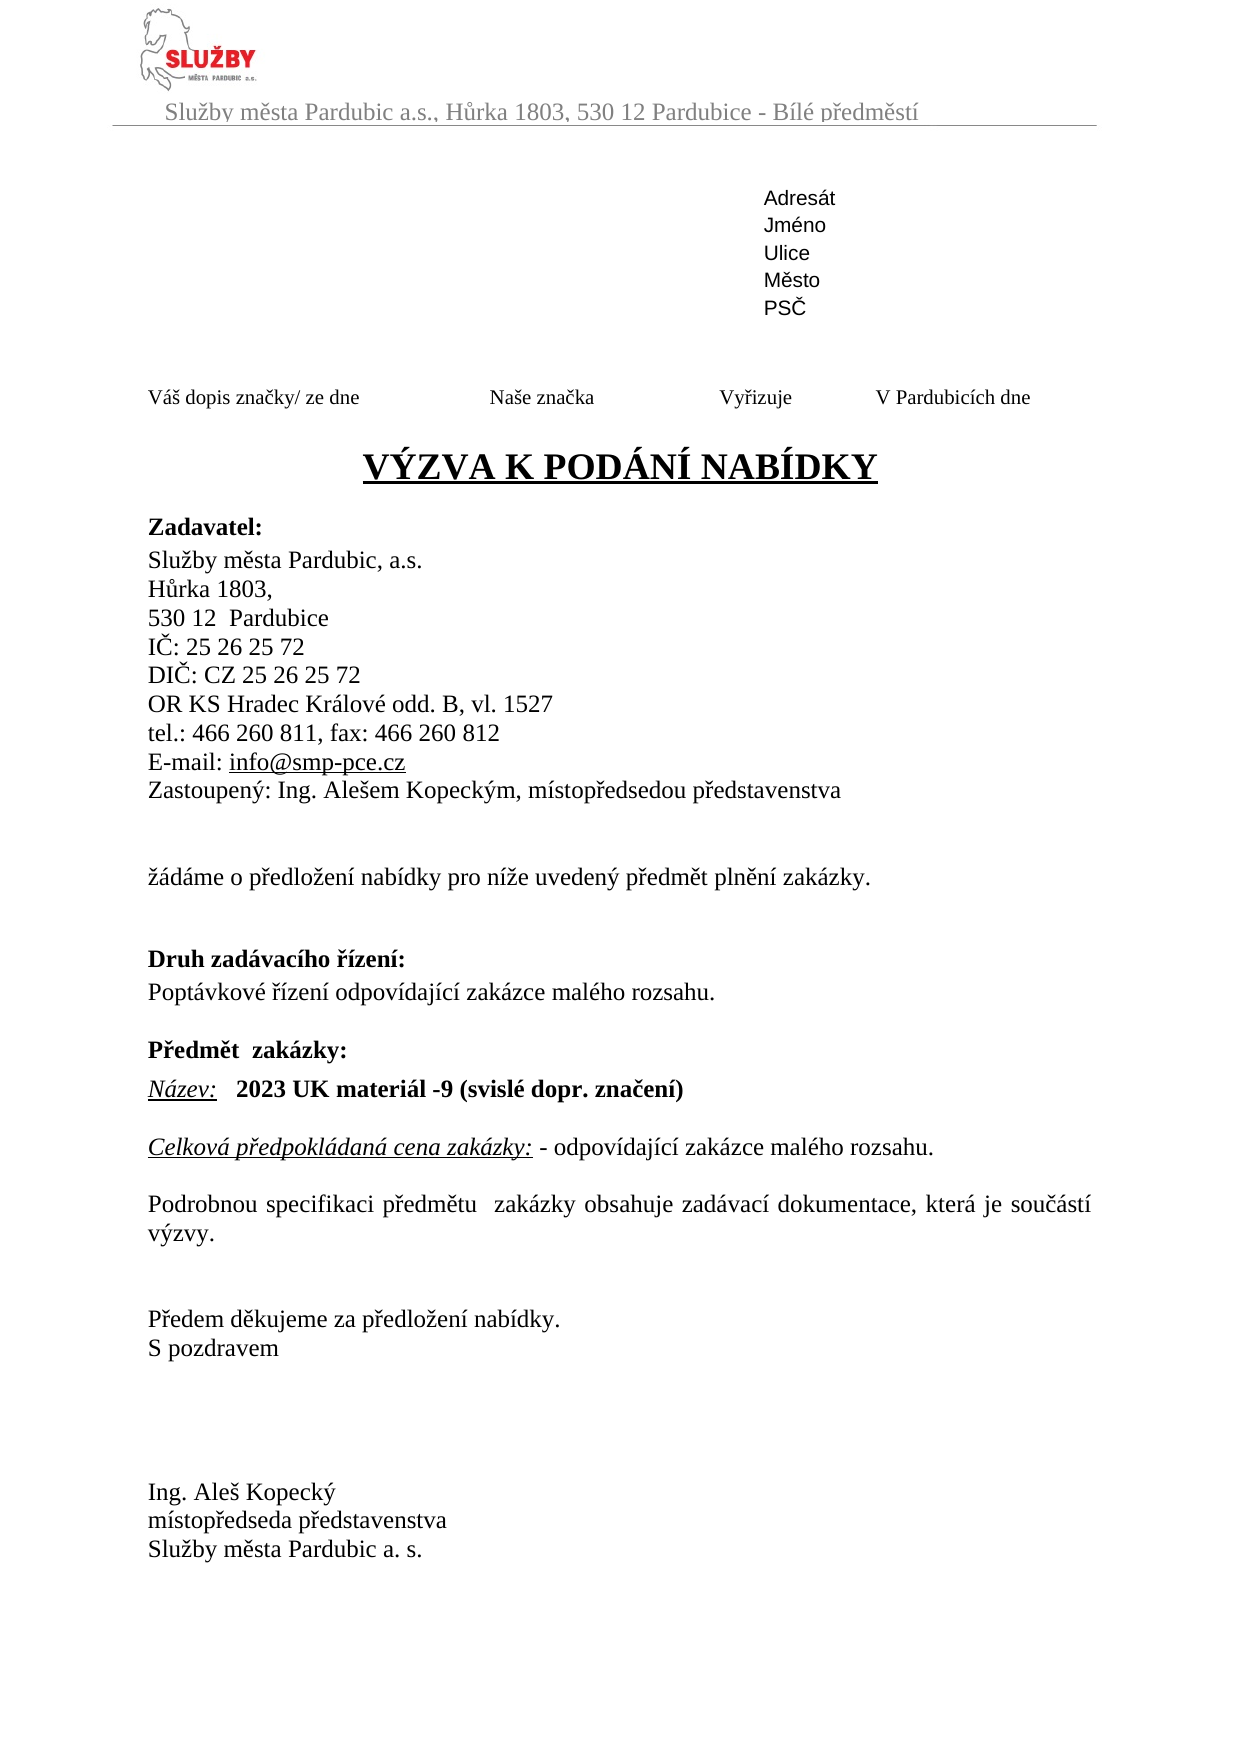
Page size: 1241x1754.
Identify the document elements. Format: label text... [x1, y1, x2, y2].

text S pozdravem [148, 1333, 1092, 1362]
text Ing. Aleš Kopecký [148, 1477, 1092, 1505]
text 530 12 Pardubice [148, 603, 1092, 632]
subtitle VÝZVA K PODÁNÍ NABÍDKY [148, 444, 1092, 487]
subtitle Druh zadávacího řízení: [148, 944, 1092, 973]
subtitle Zadavatel: [148, 512, 1092, 541]
text tel.: 466 260 811, fax: 466 260 812 [148, 718, 1092, 747]
text Předem děkujeme za předložení nabídky. [148, 1304, 1092, 1333]
picture [78, 0, 1135, 141]
text Zastoupený: Ing. Alešem Kopeckým, místopředsedou představenstva [148, 776, 1092, 804]
text Služby města Pardubic a. s. [148, 1534, 1092, 1563]
text žádáme o předložení nabídky pro níže uvedený předmět plnění zakázky. [148, 862, 1092, 891]
text DIČ: CZ 25 26 25 72 [148, 661, 1092, 689]
text místopředseda představenstva [148, 1505, 1092, 1534]
text Váš dopis značky/ ze dne Naše značka Vyřizuje V Pardubicích dne [148, 385, 1092, 409]
text E-mail: info@smp-pce.cz [148, 747, 1092, 776]
text OR KS Hradec Králové odd. B, vl. 1527 [148, 689, 1092, 718]
text Název: 2023 UK materiál -9 (svislé dopr. značení) [148, 1074, 1092, 1103]
text Hůrka 1803, [148, 574, 1092, 603]
text IČ: 25 26 25 72 [148, 632, 1092, 661]
text Poptávkové řízení odpovídající zakázce malého rozsahu. [148, 977, 1092, 1006]
text Podrobnou specifikaci předmětu zakázky obsahuje zadávací dokumentace, která je součástí výzvy. [148, 1189, 1092, 1247]
subtitle Předmět zakázky: [148, 1035, 1092, 1063]
text Celková předpokládaná cena zakázky: - odpovídající zakázce malého rozsahu. [148, 1132, 1092, 1160]
text Služby města Pardubic, a.s. [148, 546, 1092, 574]
